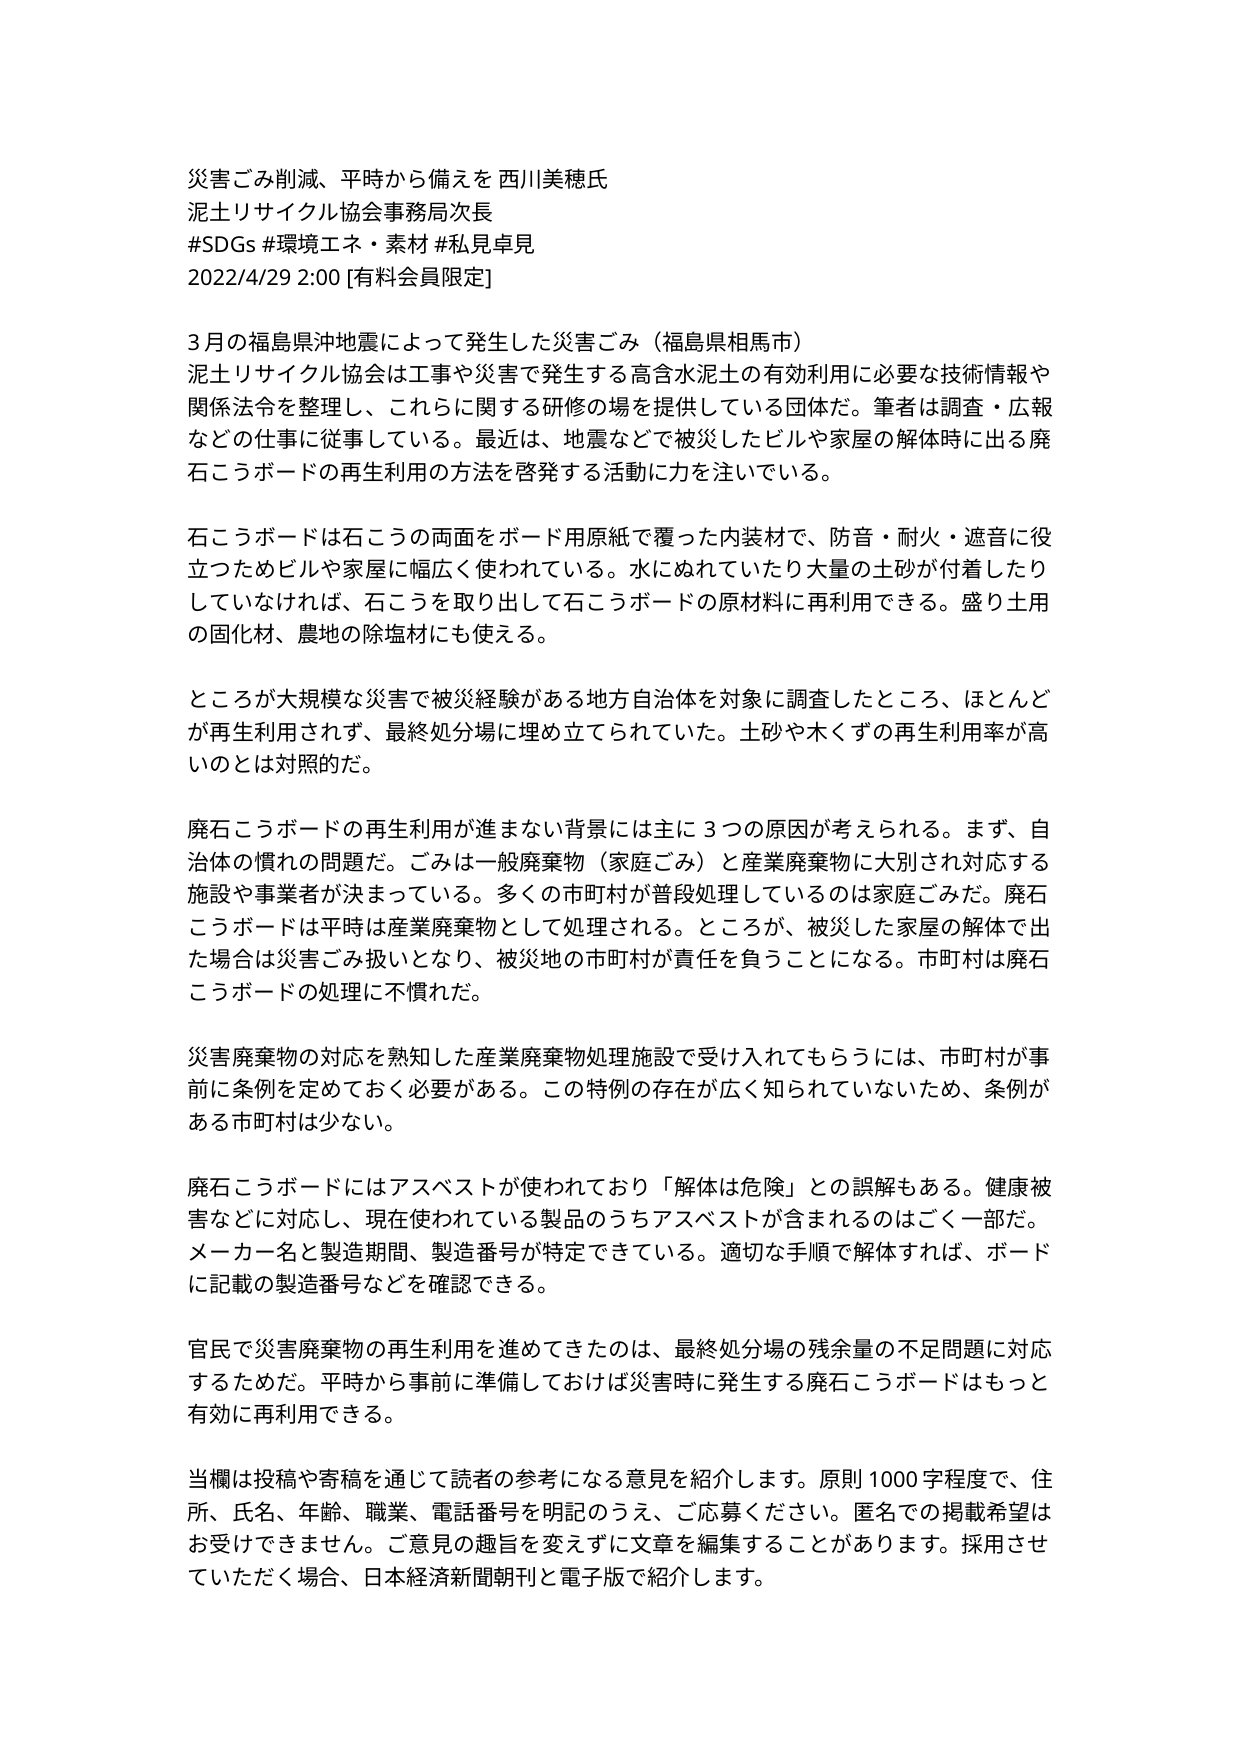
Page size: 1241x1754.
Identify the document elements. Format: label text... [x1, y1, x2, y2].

text 3月の福島県沖地震によって発生した災害ごみ（福島県相馬市） [187, 324, 1053, 357]
text 災害廃棄物の対応を熟知した産業廃棄物処理施設で受け入れてもらうには、市町村が事前に条例を定めておく必要がある。この特例の存在が広く知られていないため、条例がある市町村は少ない。 [187, 1039, 1053, 1137]
text ところが大規模な災害で被災経験がある地方自治体を対象に調査したところ、ほとんどが再生利用されず、最終処分場に埋め立てられていた。土砂や木くずの再生利用率が高いのとは対照的だ。 [187, 682, 1053, 779]
text 石こうボードは石こうの両面をボード用原紙で覆った内装材で、防音・耐火・遮音に役立つためビルや家屋に幅広く使われている。水にぬれていたり大量の土砂が付着したりしていなければ、石こうを取り出して石こうボードの原材料に再利用できる。盛り土用の固化材、農地の除塩材にも使える。 [187, 519, 1053, 649]
text #SDGs #環境エネ・素材 #私見卓見 [187, 227, 1053, 259]
text 泥土リサイクル協会は工事や災害で発生する高含水泥土の有効利用に必要な技術情報や関係法令を整理し、これらに関する研修の場を提供している団体だ。筆者は調査・広報などの仕事に従事している。最近は、地震などで被災したビルや家屋の解体時に出る廃石こうボードの再生利用の方法を啓発する活動に力を注いでいる。 [187, 357, 1053, 487]
text 泥土リサイクル協会事務局次長 [187, 194, 1053, 227]
text 2022/4/29 2:00 [有料会員限定] [187, 259, 1053, 292]
text 当欄は投稿や寄稿を通じて読者の参考になる意見を紹介します。原則1000字程度で、住所、氏名、年齢、職業、電話番号を明記のうえ、ご応募ください。匿名での掲載希望はお受けできません。ご意見の趣旨を変えずに文章を編集することがあります。採用させていただく場合、日本経済新聞朝刊と電子版で紹介します。 [187, 1462, 1053, 1592]
text 廃石こうボードにはアスベストが使われており「解体は危険」との誤解もある。健康被害などに対応し、現在使われている製品のうちアスベストが含まれるのはごく一部だ。メーカー名と製造期間、製造番号が特定できている。適切な手順で解体すれば、ボードに記載の製造番号などを確認できる。 [187, 1169, 1053, 1299]
text 官民で災害廃棄物の再生利用を進めてきたのは、最終処分場の残余量の不足問題に対応するためだ。平時から事前に準備しておけば災害時に発生する廃石こうボードはもっと有効に再利用できる。 [187, 1332, 1053, 1429]
text 廃石こうボードの再生利用が進まない背景には主に3つの原因が考えられる。まず、自治体の慣れの問題だ。ごみは一般廃棄物（家庭ごみ）と産業廃棄物に大別され対応する施設や事業者が決まっている。多くの市町村が普段処理しているのは家庭ごみだ。廃石こうボードは平時は産業廃棄物として処理される。ところが、被災した家屋の解体で出た場合は災害ごみ扱いとなり、被災地の市町村が責任を負うことになる。市町村は廃石こうボードの処理に不慣れだ。 [187, 812, 1053, 1007]
text 災害ごみ削減、平時から備えを 西川美穂氏 [187, 162, 1053, 194]
